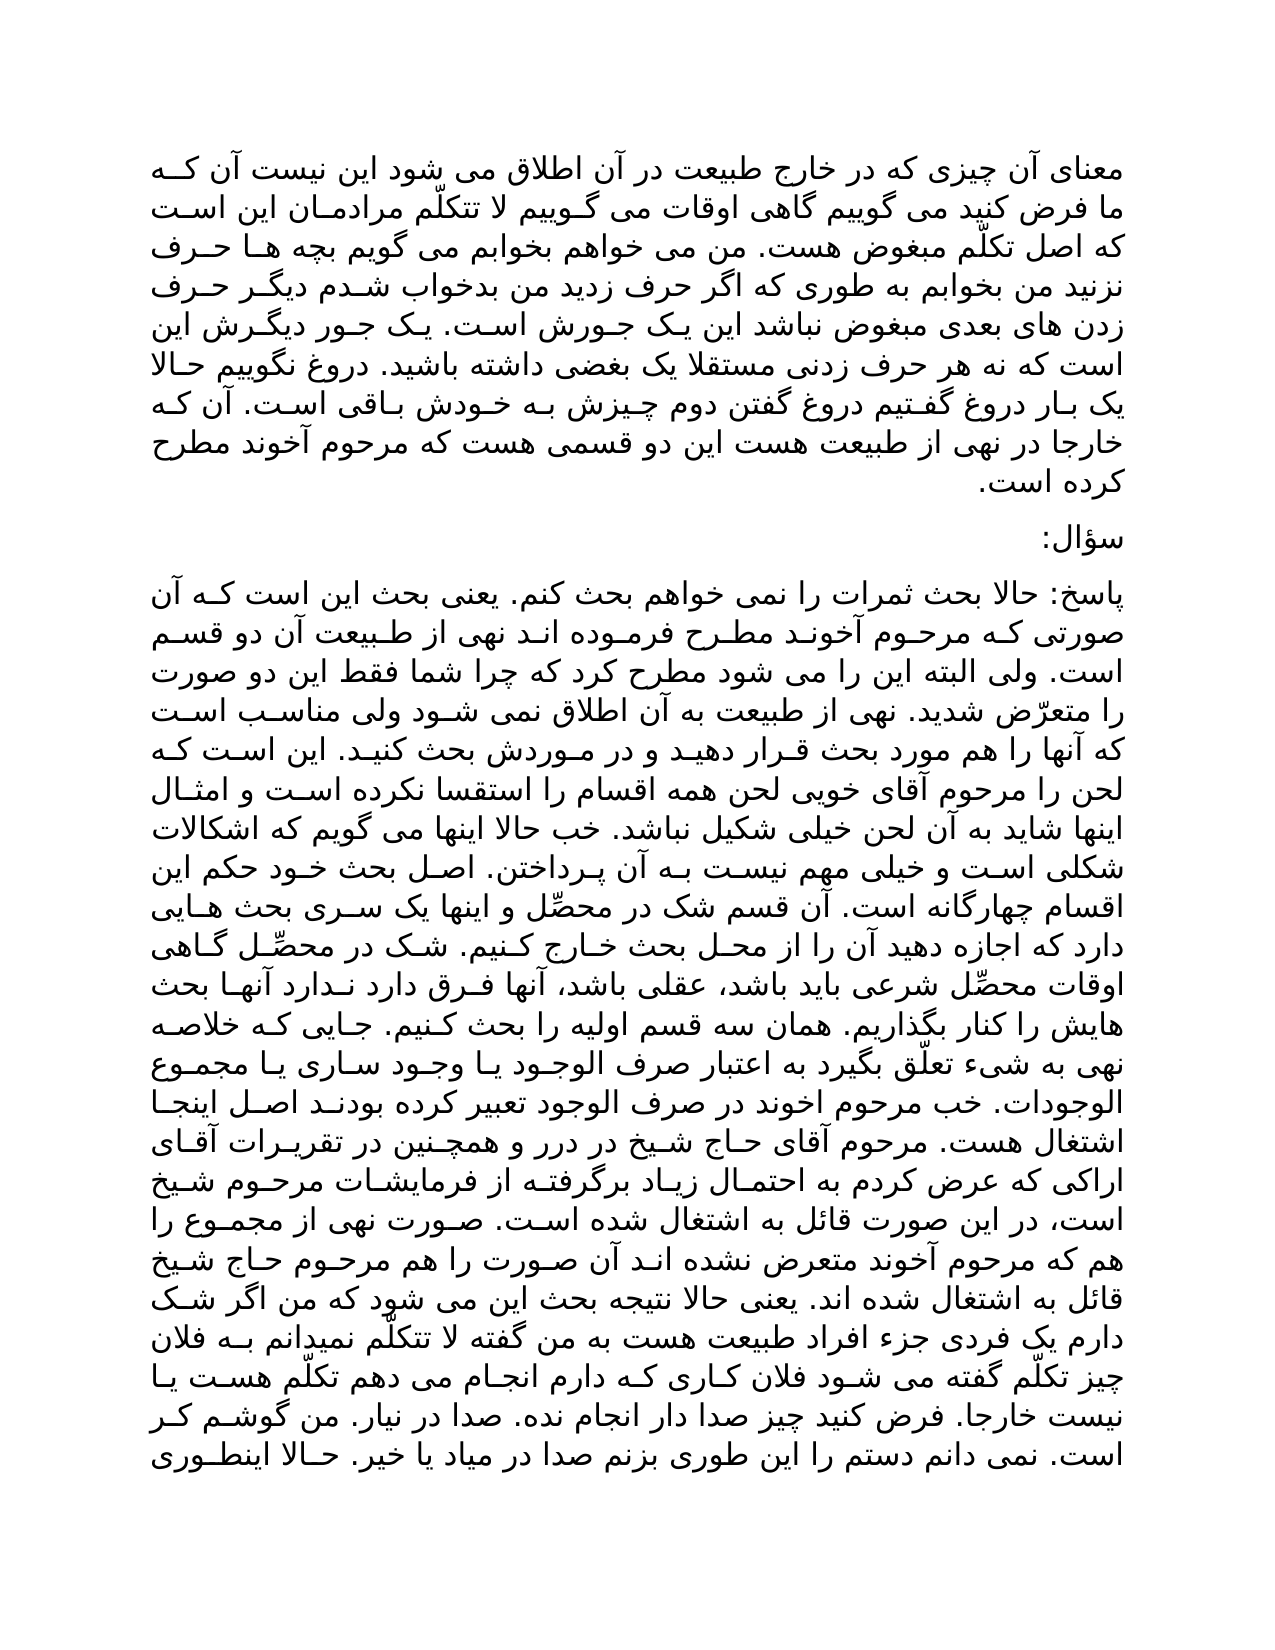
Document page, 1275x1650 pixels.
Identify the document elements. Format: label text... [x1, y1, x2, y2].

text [150, 575, 1125, 1473]
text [150, 150, 1125, 500]
text سؤال: [150, 519, 1125, 556]
